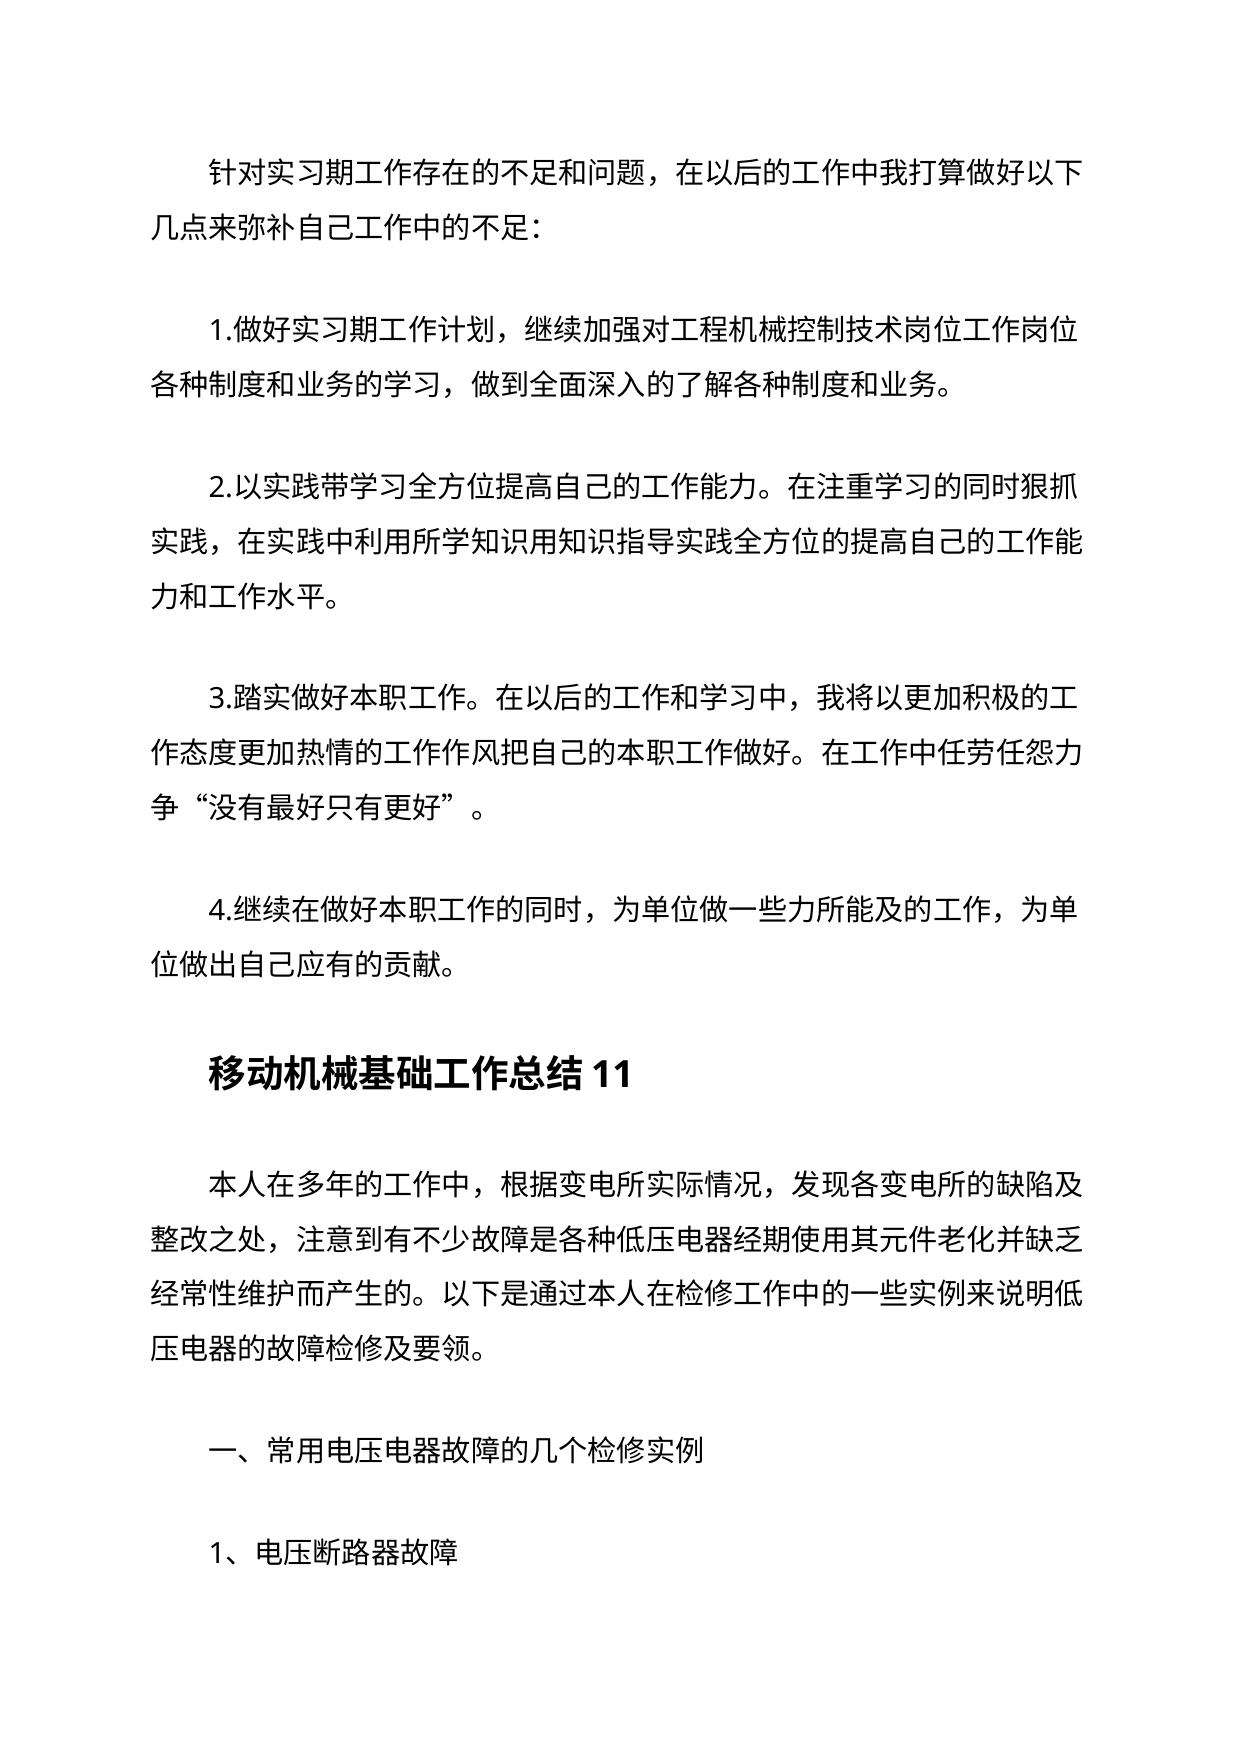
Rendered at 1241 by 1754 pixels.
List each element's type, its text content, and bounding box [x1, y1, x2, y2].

text 针对实习期工作存在的不足和问题，在以后的工作中我打算做好以下几点来弥补自己工作中的不足： [150, 150, 1090, 247]
text 移动机械基础工作总结11 [150, 1043, 1090, 1098]
text 一、常用电压电器故障的几个检修实例 [150, 1428, 1090, 1470]
text 4.继续在做好本职工作的同时，为单位做一些力所能及的工作，为单位做出自己应有的贡献。 [150, 887, 1090, 984]
text 2.以实践带学习全方位提高自己的工作能力。在注重学习的同时狠抓实践，在实践中利用所学知识用知识指导实践全方位的提高自己的工作能力和工作水平。 [150, 463, 1090, 616]
text 1、电压断路器故障 [150, 1529, 1090, 1572]
text 本人在多年的工作中，根据变电所实际情况，发现各变电所的缺陷及整改之处，注意到有不少故障是各种低压电器经期使用其元件老化并缺乏经常性维护而产生的。以下是通过本人在检修工作中的一些实例来说明低压电器的故障检修及要领。 [150, 1161, 1090, 1368]
text 1.做好实习期工作计划，继续加强对工程机械控制技术岗位工作岗位各种制度和业务的学习，做到全面深入的了解各种制度和业务。 [150, 307, 1090, 404]
text 3.踏实做好本职工作。在以后的工作和学习中，我将以更加积极的工作态度更加热情的工作作风把自己的本职工作做好。在工作中任劳任怨力争“没有最好只有更好”。 [150, 675, 1090, 827]
